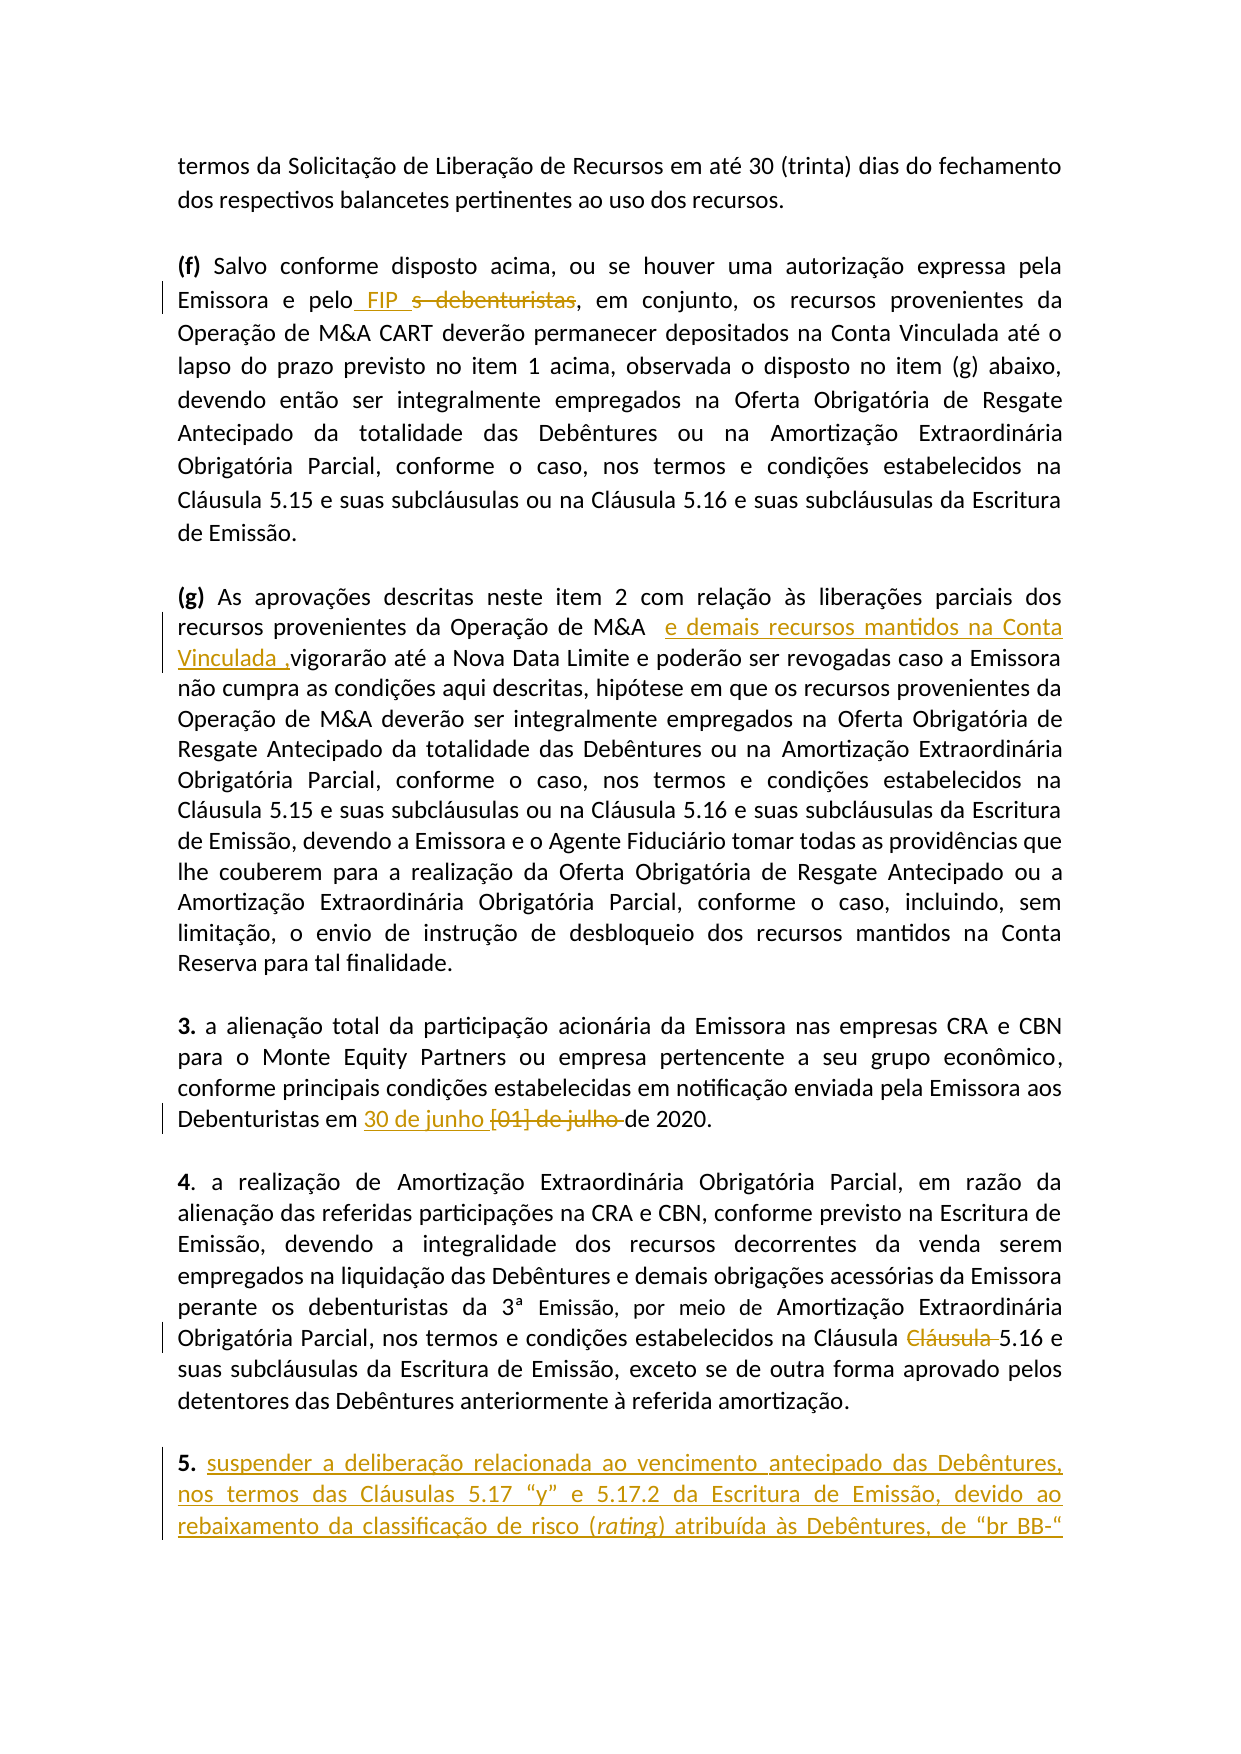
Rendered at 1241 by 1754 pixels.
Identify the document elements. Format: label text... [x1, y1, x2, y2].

text 4. a realização de Amortização Extraordinária Obrigatória Parcial, em razão da alienação das referidas participações na CRA e CBN, conforme previsto na Escritura de Emissão, devendo a integralidade dos recursos decorrentes da venda serem empregados na liquidação das Debêntures e demais obrigações acessórias da Emissora perante os debenturistas da 3ª Emissão, por meio de Amortização Extraordinária Obrigatória Parcial, nos termos e condições estabelecidos na Cláusula 5.16 e suas subcláusulas da Escritura de Emissão, exceto se de outra forma aprovado pelos detentores das Debêntures anteriormente à referida amortização. [177, 1165, 1063, 1415]
text (g) As aprovações descritas neste item 2 com relação às liberações parciais dos recursos provenientes da Operação de M&A vigorarão até a Nova Data Limite e poderão ser revogadas caso a Emissora não cumpra as condições aqui descritas, hipótese em que os recursos provenientes da Operação de M&A deverão ser integralmente empregados na Oferta Obrigatória de Resgate Antecipado da totalidade das Debêntures ou na Amortização Extraordinária Obrigatória Parcial, conforme o caso, nos termos e condições estabelecidos na Cláusula 5.15 e suas subcláusulas ou na Cláusula 5.16 e suas subcláusulas da Escritura de Emissão, devendo a Emissora e o Agente Fiduciário tomar todas as providências que lhe couberem para a realização da Oferta Obrigatória de Resgate Antecipado ou a Amortização Extraordinária Obrigatória Parcial, conforme o caso, incluindo, sem limitação, o envio de instrução de desbloqueio dos recursos mantidos na Conta Reserva para tal finalidade. [177, 581, 1063, 978]
text 3. a alienação total da participação acionária da Emissora nas empresas CRA e CBN para o Monte Equity Partners ou empresa pertencente a seu grupo econômico, conforme principais condições estabelecidas em notificação enviada pela Emissora aos Debenturistas em de 2020. [177, 1009, 1063, 1134]
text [177, 148, 1063, 214]
text 5. [177, 1447, 1063, 1505]
text 5. [177, 1506, 1063, 1536]
text (f) Salvo conforme disposto acima, ou se houver uma autorização expressa pela Emissora e pelo, em conjunto, os recursos provenientes da Operação de M&A CART deverão permanecer depositados na Conta Vinculada até o lapso do prazo previsto no item 1 acima, observada o disposto no item (g) abaixo, devendo então ser integralmente empregados na Oferta Obrigatória de Resgate Antecipado da totalidade das Debêntures ou na Amortização Extraordinária Obrigatória Parcial, conforme o caso, nos termos e condições estabelecidos na Cláusula 5.15 e suas subcláusulas ou na Cláusula 5.16 e suas subcláusulas da Escritura de Emissão. [177, 248, 1063, 548]
